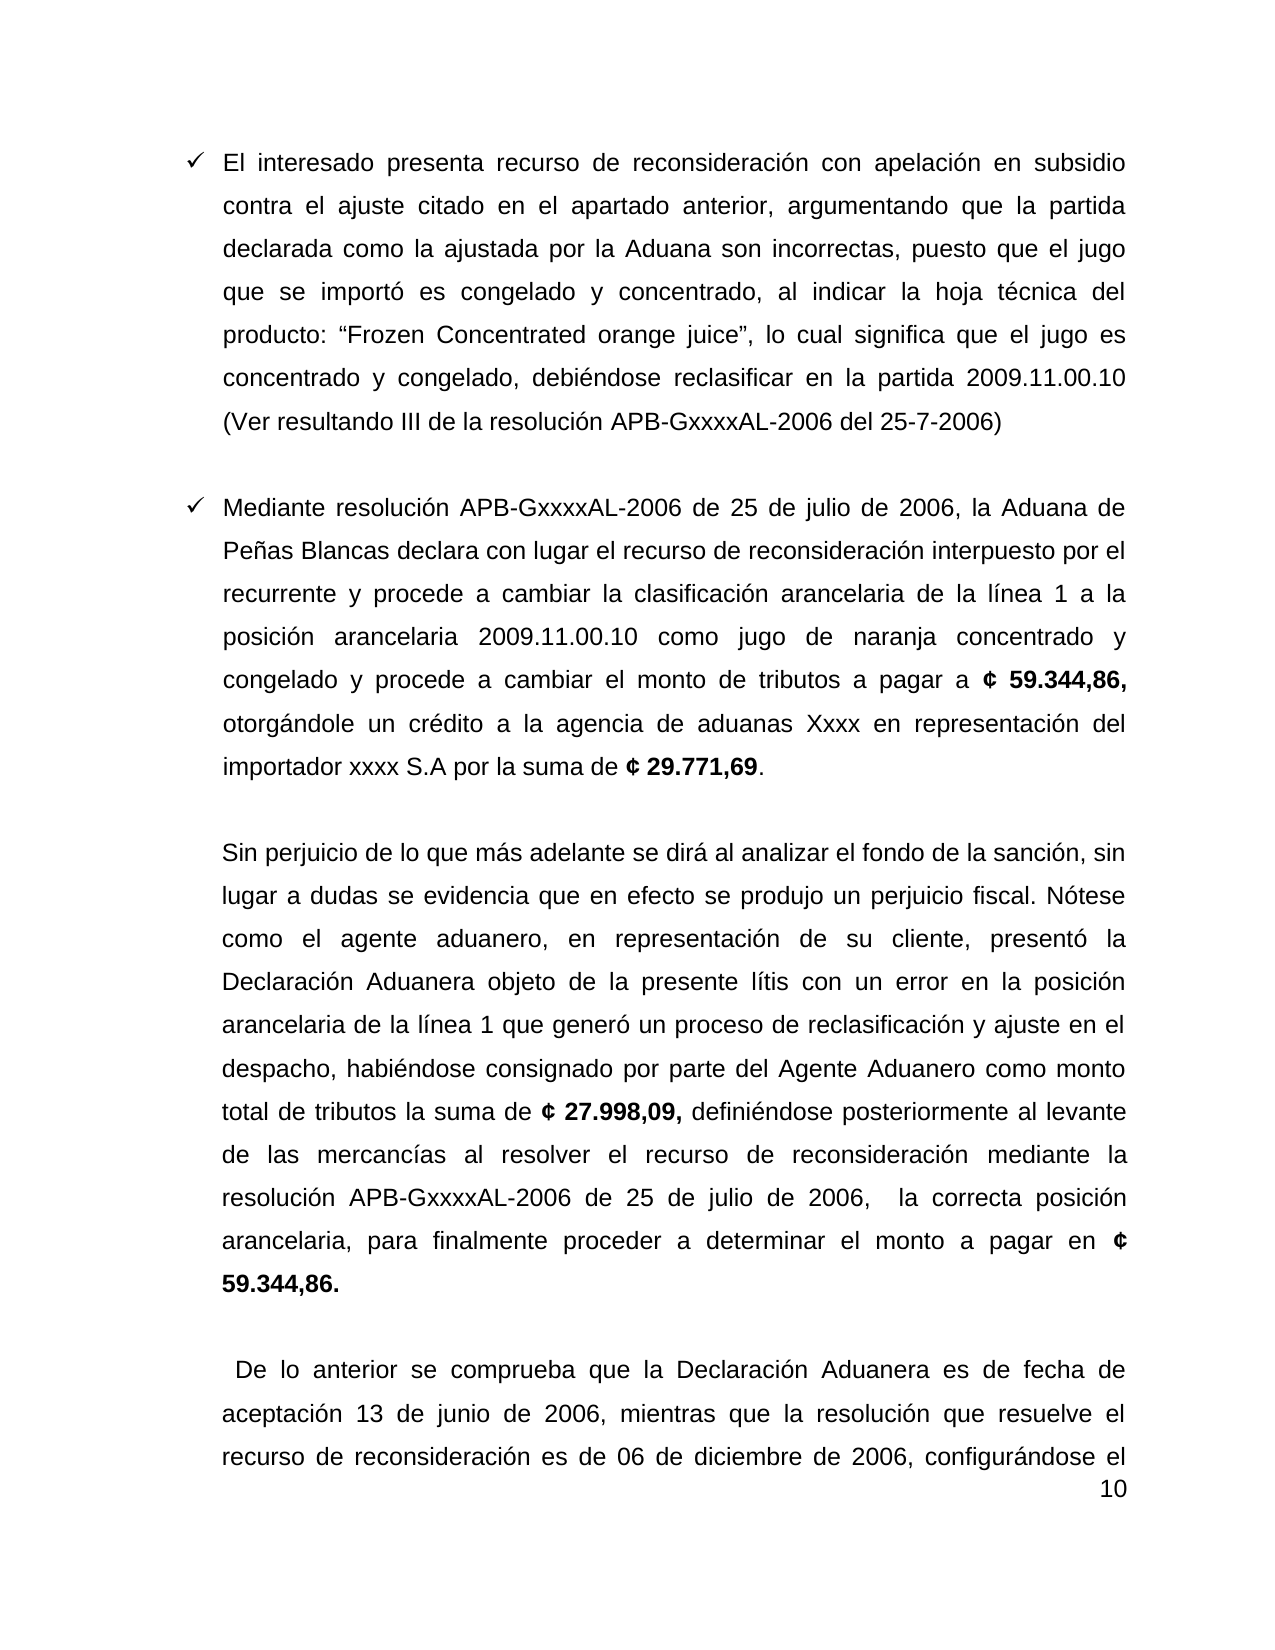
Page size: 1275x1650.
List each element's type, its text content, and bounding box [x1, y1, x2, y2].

text Sin perjuicio de lo que más adelante se dirá al analizar el fondo de la sanción, sin lugar a dudas se evidencia que en efecto se produjo un perjuicio fiscal. Nótese como el agente aduanero, en representación de su cliente, presentó objeto de la presente lítis con un error en la posición arancelaria de la línea 1 que generó un proceso de reclasificación y ajuste en el despacho, habiéndose consignado por parte del Agente Aduanero como monto total de tributos la suma de ¢ 27.998,09, definiéndose posteriormente al levante de las mercancías al resolver el recurso de reconsideración mediante la resolución APB-GxxxxAL-2006 de 25 de julio de 2006, la correcta posición arancelaria, para finalmente proceder a determinar el monto a pagar en ¢ 59.344,86. [222, 838, 1127, 1298]
list Mediante resolución APB-GxxxxAL-2006 de 25 de julio de 2006, de Peñas Blancas declara con lugar el recurso de reconsideración interpuesto por el recurrente y procede a cambiar la clasificación arancelaria de la línea la posición arancelaria 2009.11.00.10 como jugo de naranja concentrado y congelado y procede a cambiar el monto de tributos a pagar a ¢ 59.344,86, otorgándole un crédito a la agencia de aduanas Xxxx en representación del importador xxxx S.A por la suma de ¢ 29.771,69. [185, 493, 1127, 780]
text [222, 1355, 1127, 1470]
list El interesado presenta recurso de reconsideración con apelación en subsidio contra el ajuste citado en el apartado anterior, argumentando que la partida declarada como la ajustada por son incorrectas, puesto que el jugo que se importó es congelado y concentrado, al indicar la hoja técnica del producto: “Frozen Concentrated orange juice”, lo cual significa que el jugo es concentrado y congelado, debiéndose reclasificar en la partida 2009.11.00.10 (Ver resultando III de la resolución APB-GxxxxAL-2006 del 25-7-2006) [185, 148, 1127, 435]
